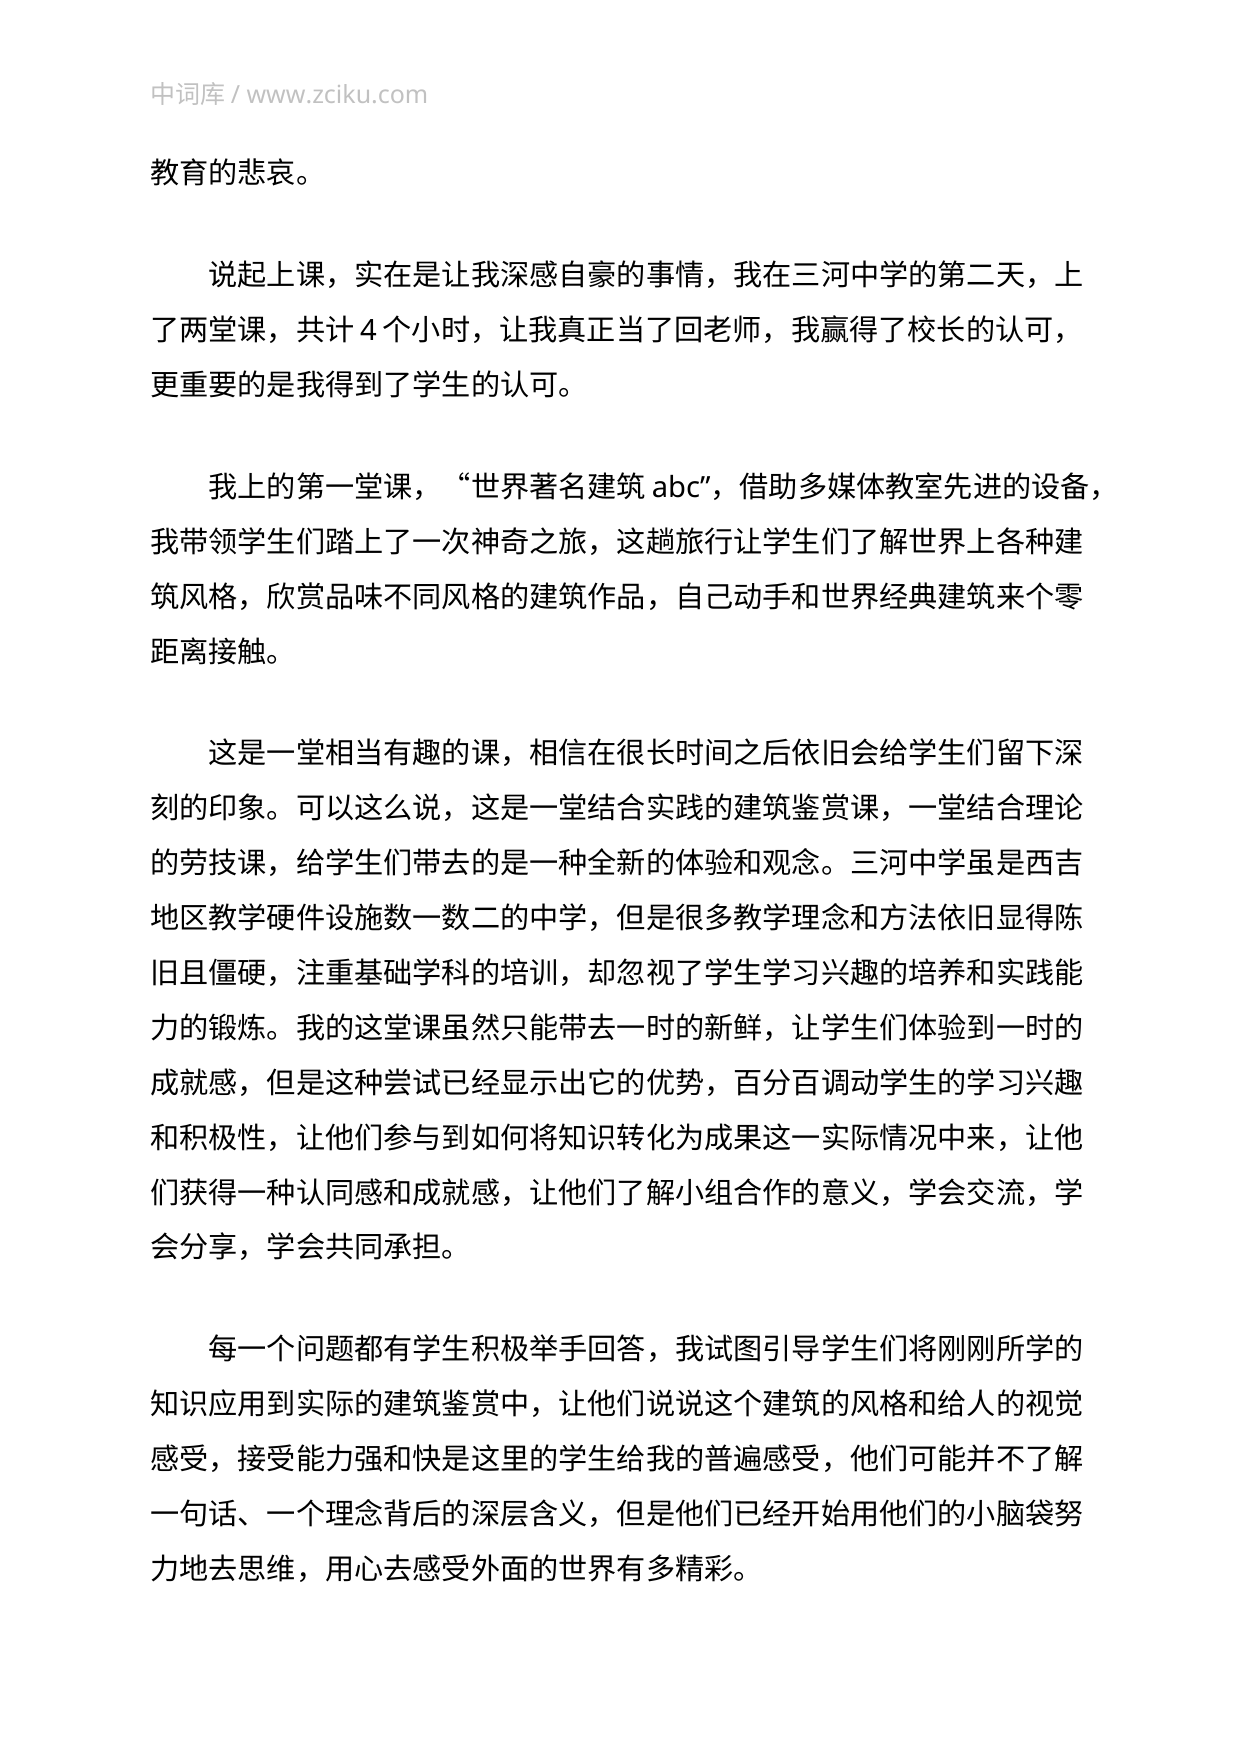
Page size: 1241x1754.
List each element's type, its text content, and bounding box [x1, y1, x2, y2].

text 说起上课，实在是让我深感自豪的事情，我在三河中学的第二天，上了两堂课，共计4个小时，让我真正当了回老师，我赢得了校长的认可，更重要的是我得到了学生的认可。 [150, 252, 1090, 404]
text 我上的第一堂课，“世界著名建筑abc”，借助多媒体教室先进的设备，我带领学生们踏上了一次神奇之旅，这趟旅行让学生们了解世界上各种建筑风格，欣赏品味不同风格的建筑作品，自己动手和世界经典建筑来个零距离接触。 [150, 463, 1090, 671]
text 每一个问题都有学生积极举手回答，我试图引导学生们将刚刚所学的知识应用到实际的建筑鉴赏中，让他们说说这个建筑的风格和给人的视觉感受，接受能力强和快是这里的学生给我的普遍感受，他们可能并不了解一句话、一个理念背后的深层含义，但是他们已经开始用他们的小脑袋努力地去思维，用心去感受外面的世界有多精彩。 [150, 1326, 1090, 1588]
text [150, 150, 1090, 192]
text 这是一堂相当有趣的课，相信在很长时间之后依旧会给学生们留下深刻的印象。可以这么说，这是一堂结合实践的建筑鉴赏课，一堂结合理论的劳技课，给学生们带去的是一种全新的体验和观念。三河中学虽是西吉地区教学硬件设施数一数二的中学，但是很多教学理念和方法依旧显得陈旧且僵硬，注重基础学科的培训，却忽视了学生学习兴趣的培养和实践能力的锻炼。我的这堂课虽然只能带去一时的新鲜，让学生们体验到一时的成就感，但是这种尝试已经显示出它的优势，百分百调动学生的学习兴趣和积极性，让他们参与到如何将知识转化为成果这一实际情况中来，让他们获得一种认同感和成就感，让他们了解小组合作的意义，学会交流，学会分享，学会共同承担。 [150, 730, 1090, 1266]
